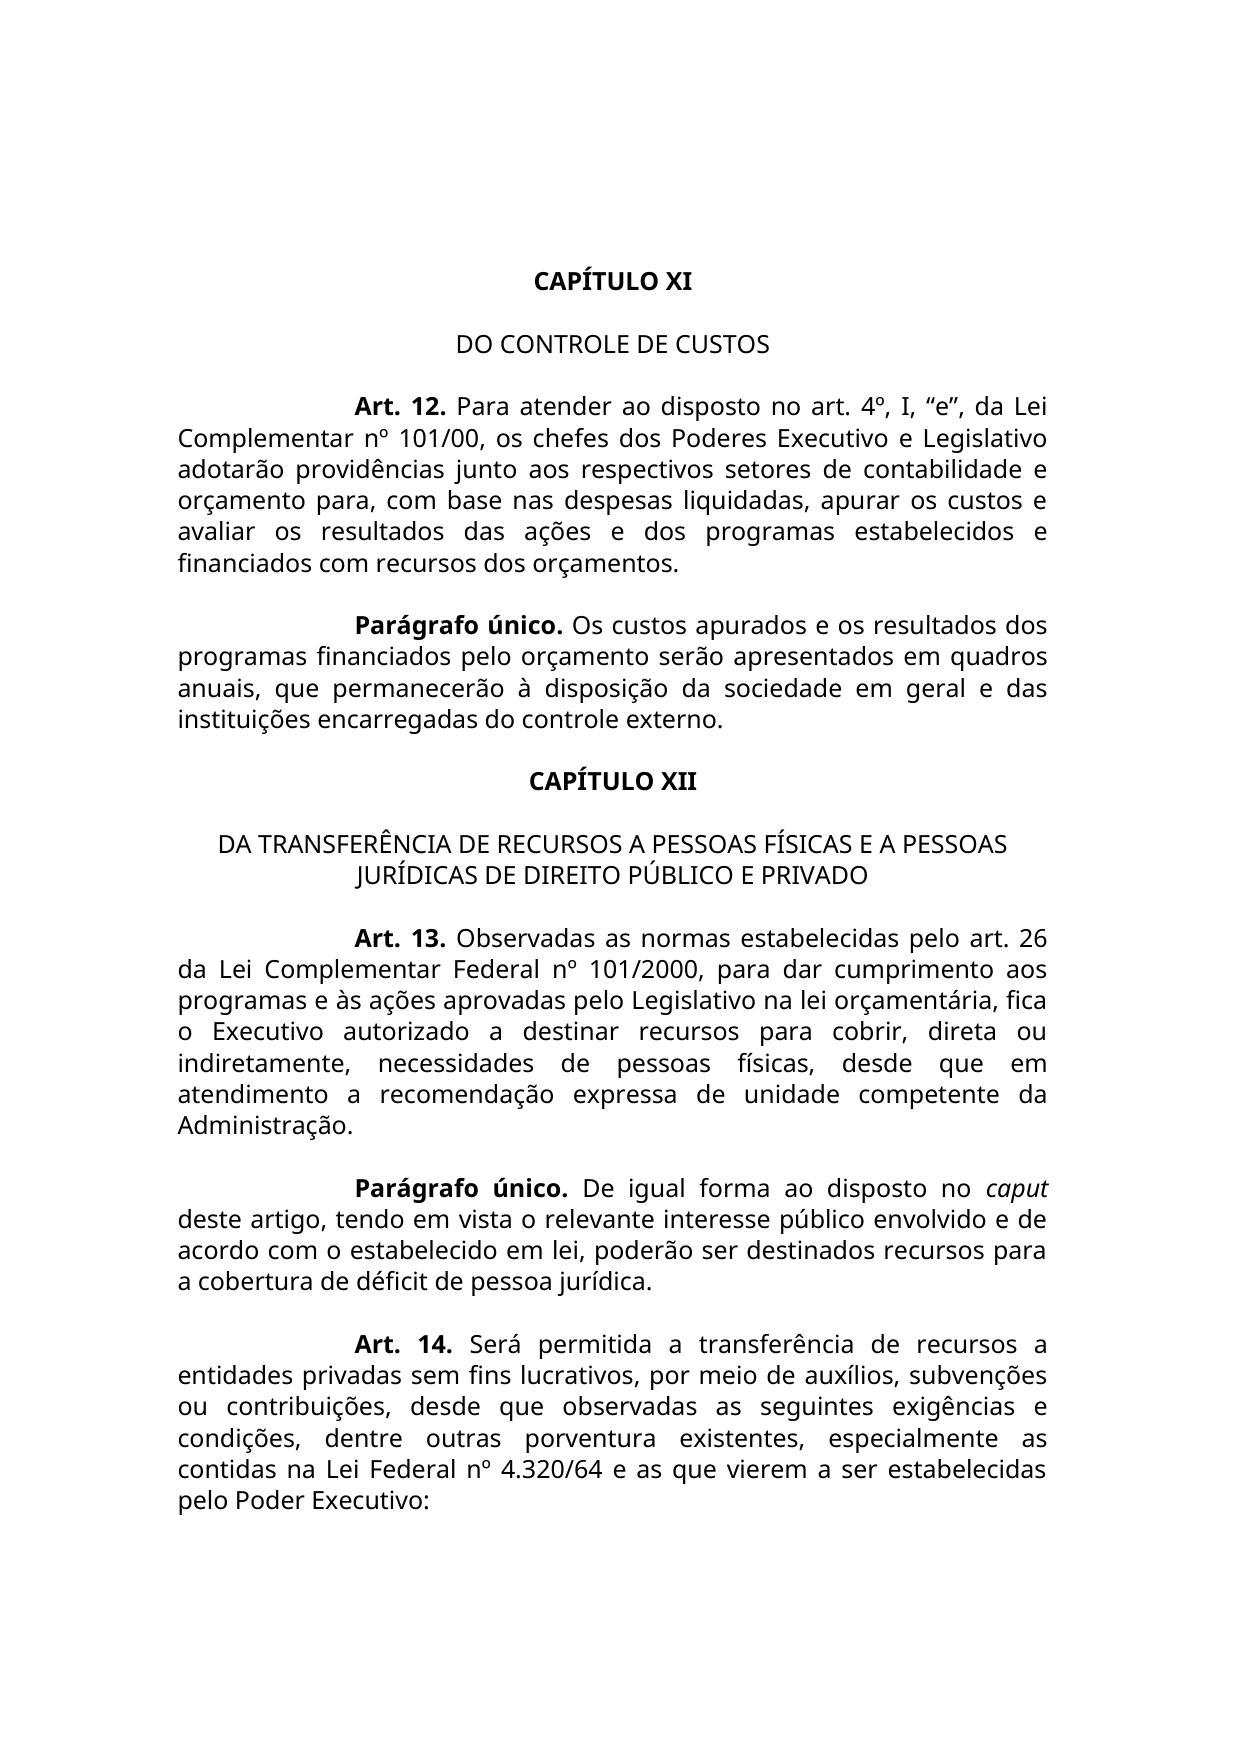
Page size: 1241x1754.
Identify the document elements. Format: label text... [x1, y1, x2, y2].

text Art. 14. Será permitida a transferência de recursos a entidades privadas sem fins lucrativos, por meio de auxílios, subvenções ou contribuições, desde que observadas as seguintes exigências e condições, dentre outras porventura existentes, especialmente as contidas na Lei Federal nº 4.320/64 e as que vierem a ser estabelecidas pelo Poder Executivo: [177, 1328, 1048, 1516]
text CAPÍTULO XI [177, 266, 1048, 297]
text CAPÍTULO XII [177, 766, 1048, 797]
text Parágrafo único. De igual forma ao disposto no caput deste artigo, tendo em vista o relevante interesse público envolvido e de acordo com o estabelecido em lei, poderão ser destinados recursos para a cobertura de déficit de pessoa jurídica. [177, 1172, 1048, 1297]
text Art. 13. Observadas as normas estabelecidas pelo art. 26 da Lei Complementar Federal nº 101/2000, para dar cumprimento aos programas e às ações aprovadas pelo Legislativo na lei orçamentária, fica o Executivo autorizado a destinar recursos para cobrir, direta ou indiretamente, necessidades de pessoas físicas, desde que em atendimento a recomendação expressa de unidade competente da Administração. [177, 922, 1048, 1141]
text Parágrafo único. Os custos apurados e os resultados dos programas financiados pelo orçamento serão apresentados em quadros anuais, que permanecerão à disposição da sociedade em geral e das instituições encarregadas do controle externo. [177, 609, 1048, 734]
text Art. 12. Para atender ao disposto no art. 4º, I, “e”, da Lei Complementar nº 101/00, os chefes dos Poderes Executivo e Legislativo adotarão providências junto aos respectivos setores de contabilidade e orçamento para, com base nas despesas liquidadas, apurar os custos e avaliar os resultados das ações e dos programas estabelecidos e financiados com recursos dos orçamentos. [177, 391, 1048, 578]
text DA TRANSFERÊNCIA DE RECURSOS A PESSOAS FÍSICAS E A PESSOAS JURÍDICAS DE DIREITO PÚBLICO E PRIVADO [177, 828, 1048, 891]
text DO CONTROLE DE CUSTOS [177, 328, 1048, 359]
